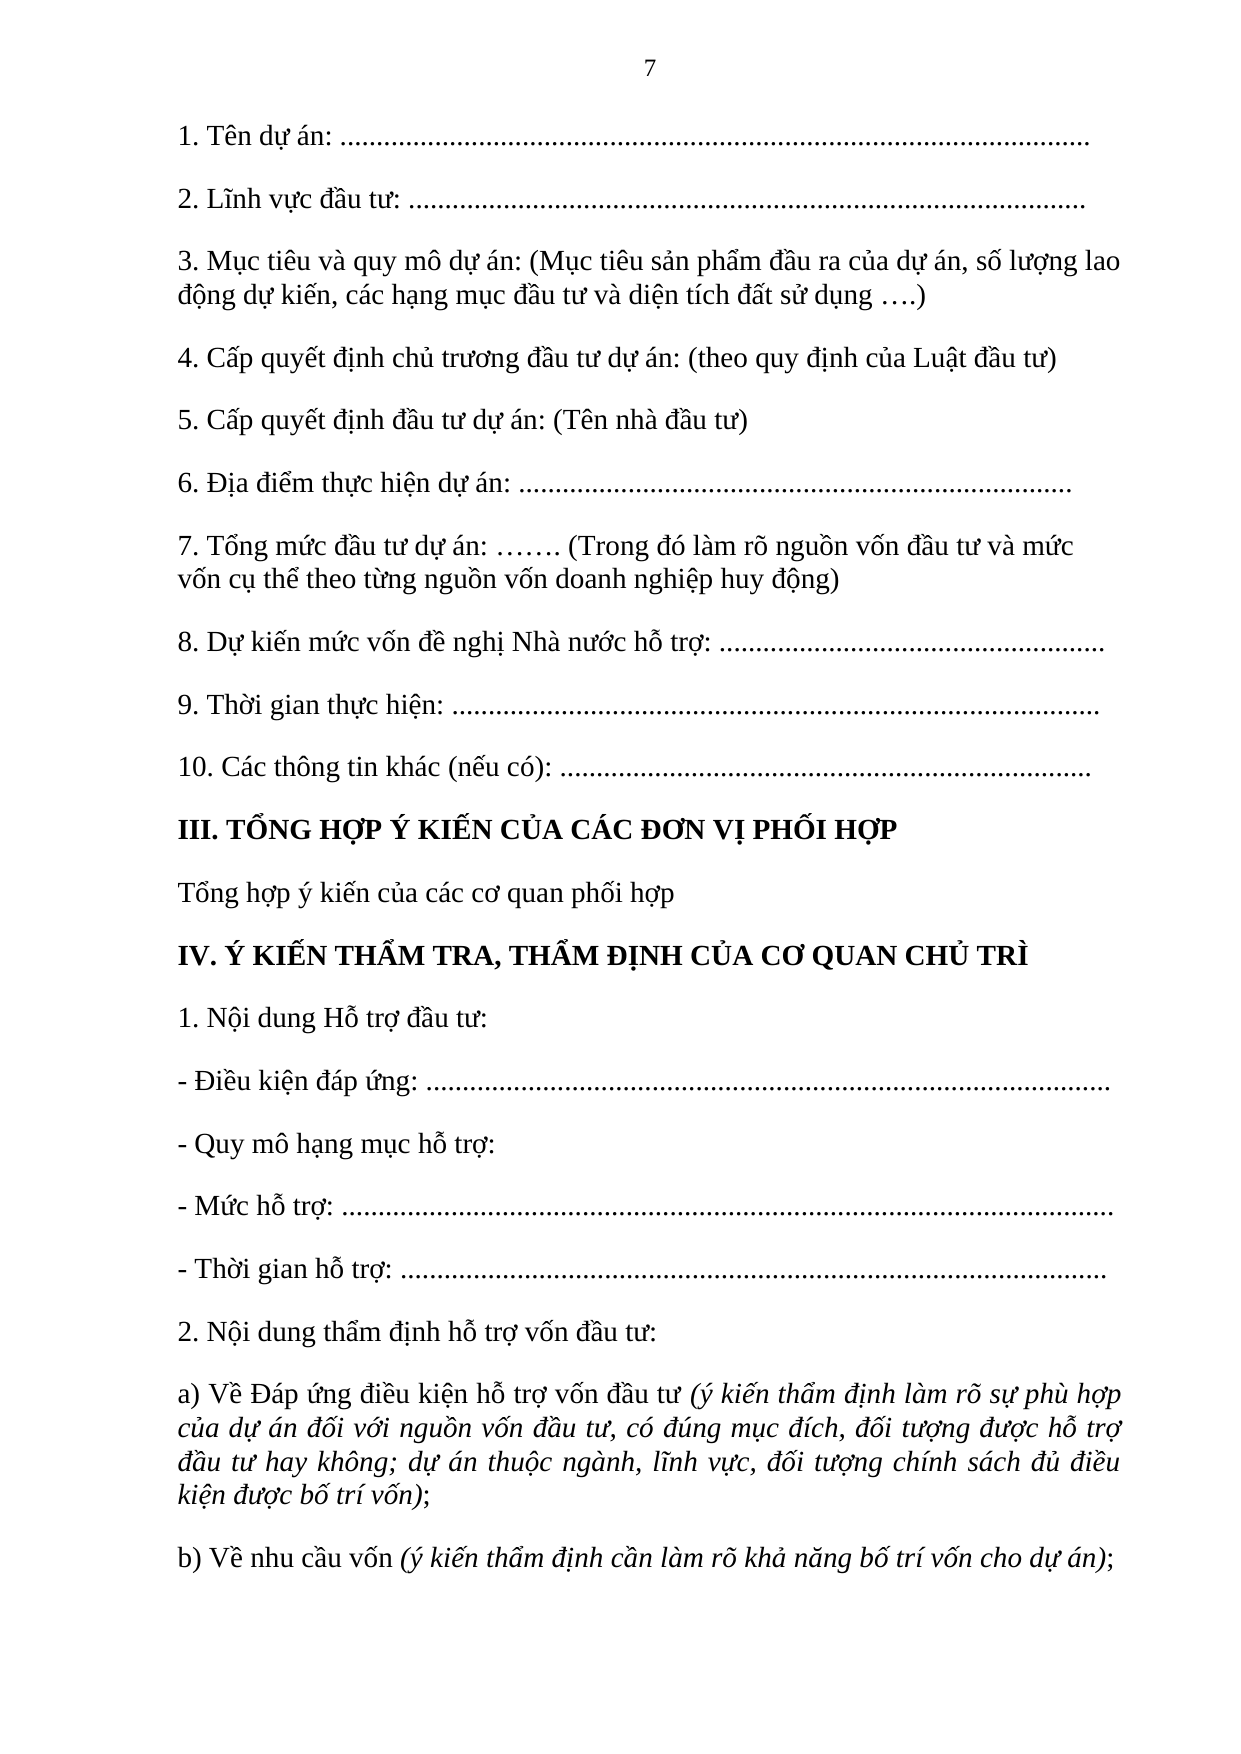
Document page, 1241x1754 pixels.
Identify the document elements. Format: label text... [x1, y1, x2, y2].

text 5. Cấp quyết định đầu tư dự án: (Tên nhà đầu tư) [177, 402, 1122, 436]
text IV. Ý KIẾN THẨM TRA, THẨM ĐỊNH CỦA CƠ QUAN CHỦ TRÌ [177, 938, 1122, 971]
text - Điều kiện đáp ứng: .............................................................................................. [177, 1063, 1122, 1097]
text a) Về Đáp ứng điều kiện hỗ trợ vốn đầu tư (ý kiến thẩm định làm rõ sự phù hợp của dự án đối với nguồn vốn đầu tư, có đúng mục đích, đối tượng được hỗ trợ đầu tư hay không; dự án thuộc ngành, lĩnh vực, đối tượng chính sách đủ điều kiện được bố trí vốn); [177, 1377, 1122, 1511]
text III. TỔNG HỢP Ý KIẾN CỦA CÁC ĐƠN VỊ PHỐI HỢP [177, 812, 1122, 846]
text Tổng hợp ý kiến của các cơ quan phối hợp [177, 875, 1122, 908]
text - Mức hỗ trợ: .......................................................................................................... [177, 1188, 1122, 1222]
text 1. Tên dự án: ....................................................................................................... [177, 118, 1122, 152]
text 4. Cấp quyết định chủ trương đầu tư dự án: (theo quy định của Luật đầu tư) [177, 340, 1122, 373]
text 1. Nội dung Hỗ trợ đầu tư: [177, 1000, 1122, 1034]
text 8. Dự kiến mức vốn đề nghị Nhà nước hỗ trợ: ..................................................... [177, 624, 1122, 658]
text - Thời gian hỗ trợ: ................................................................................................. [177, 1251, 1122, 1285]
text 7. Tổng mức đầu tư dự án: ……. (Trong đó làm rõ nguồn vốn đầu tư và mức vốn cụ thể theo từng nguồn vốn doanh nghiệp huy động) [177, 528, 1122, 595]
text 2. Nội dung thẩm định hỗ trợ vốn đầu tư: [177, 1314, 1122, 1347]
text 10. Các thông tin khác (nếu có): ......................................................................... [177, 749, 1122, 783]
text - Quy mô hạng mục hỗ trợ: [177, 1126, 1122, 1159]
text 2. Lĩnh vực đầu tư: ............................................................................................. [177, 181, 1122, 214]
text 6. Địa điểm thực hiện dự án: ............................................................................ [177, 465, 1122, 499]
text b) Về nhu cầu vốn (ý kiến thẩm định cần làm rõ khả năng bố trí vốn cho dự án); [177, 1540, 1122, 1573]
text 9. Thời gian thực hiện: ......................................................................................... [177, 687, 1122, 720]
text 3. Mục tiêu và quy mô dự án: (Mục tiêu sản phẩm đầu ra của dự án, số lượng lao động dự kiến, các hạng mục đầu tư và diện tích đất sử dụng ….) [177, 243, 1122, 311]
